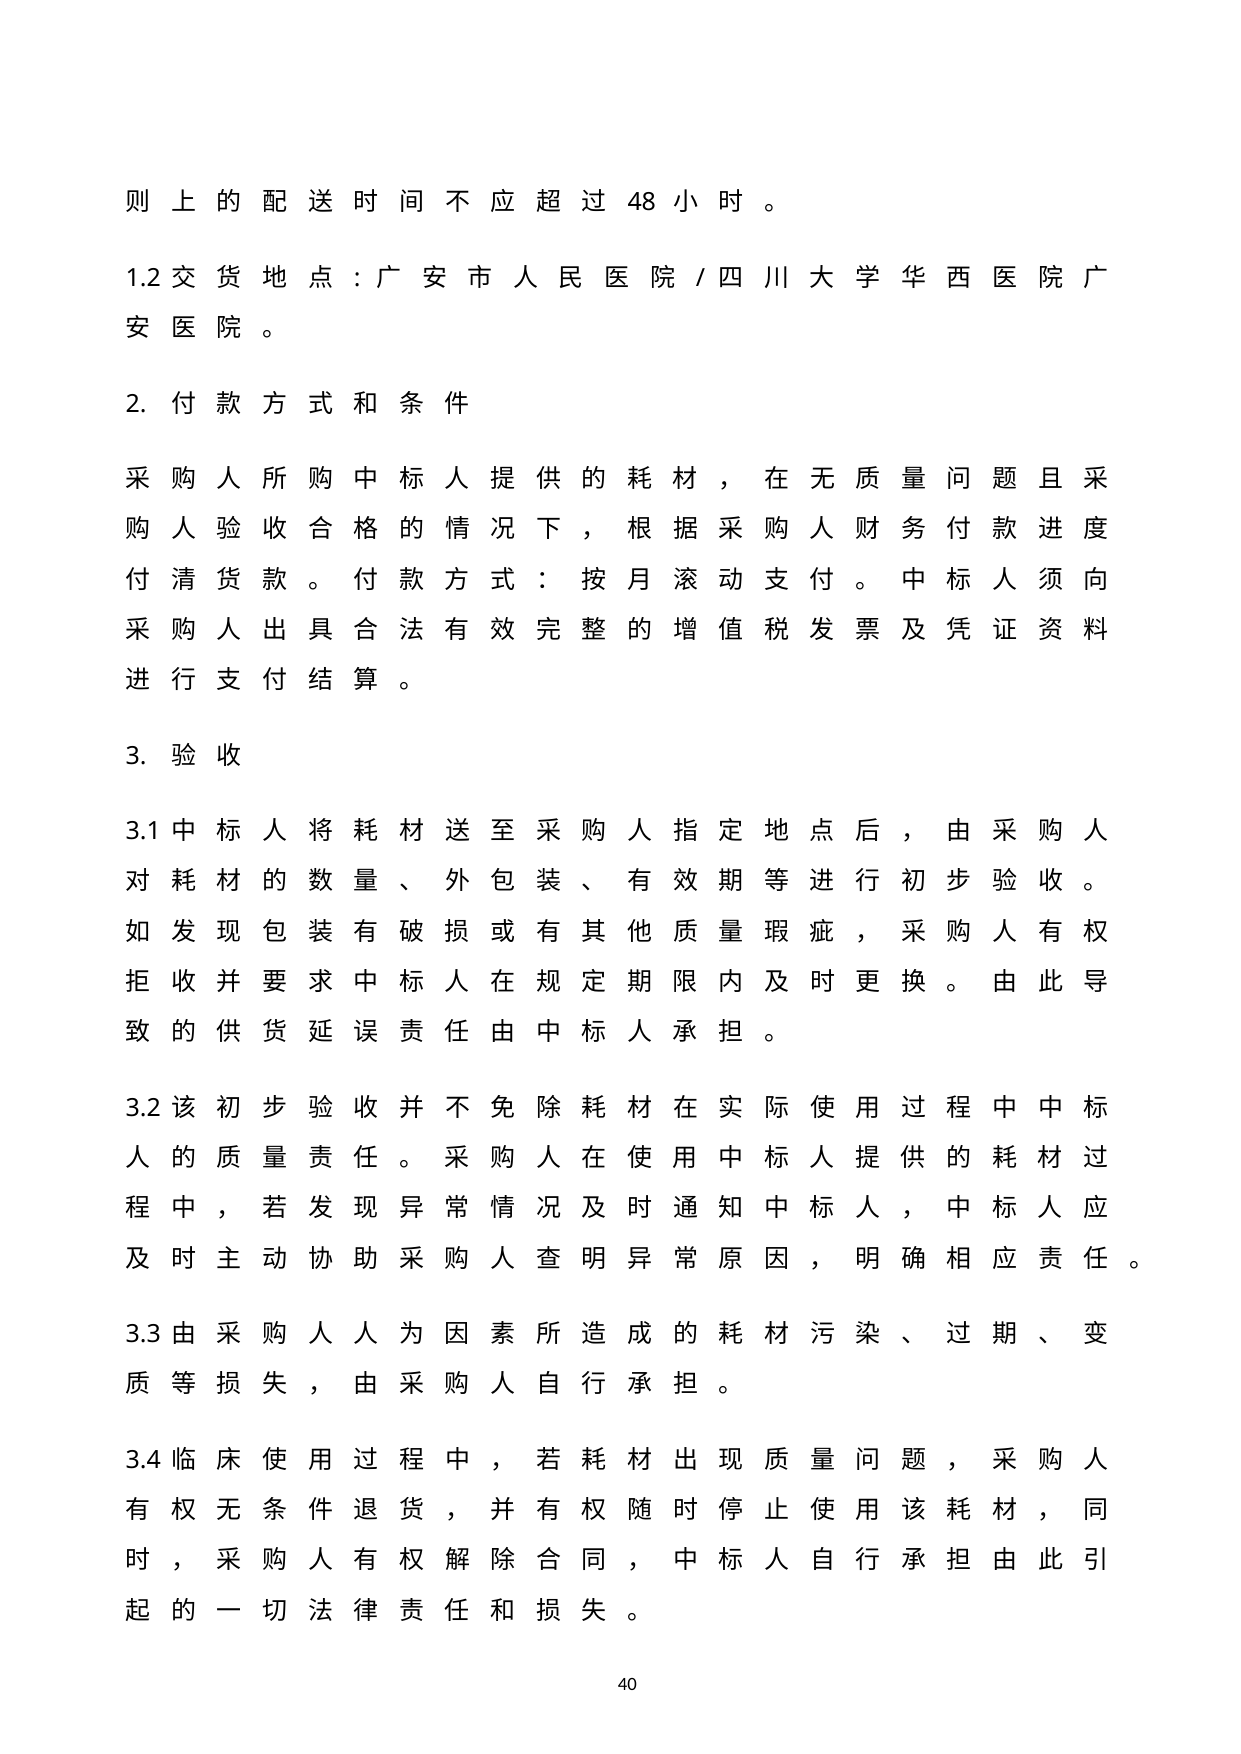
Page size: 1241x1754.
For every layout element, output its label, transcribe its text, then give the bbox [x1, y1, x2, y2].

text 2. 付款方式和条件 [125, 376, 1129, 426]
text 3.2 该初步验收并不免除耗材在实际使用过程中中标人的质量责任。采购人在使用中标人提供的耗材过程中，若发现异常情况及时通知中标人，中标人应及时主动协助采购人查明异常原因，明确相应责任。 [125, 1080, 1129, 1281]
text 1.2 交货地点:广安市人民医院/四川大学华西医院广安医院。 [125, 250, 1129, 351]
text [125, 175, 1129, 225]
text 3.1 中标人将耗材送至采购人指定地点后，由采购人对耗材的数量、外包装、有效期等进行初步验收。如发现包装有破损或有其他质量瑕疵，采购人有权拒收并要求中标人在规定期限内及时更换。由此导致的供货延误责任由中标人承担。 [125, 803, 1129, 1055]
list 验收 [125, 728, 1129, 778]
text 3.4 临床使用过程中，若耗材出现质量问题，采购人有权无条件退货，并有权随时停止使用该耗材，同时，采购人有权解除合同，中标人自行承担由此引起的一切法律责任和损失。 [125, 1432, 1129, 1633]
text 3.3 由采购人人为因素所造成的耗材污染、过期、变质等损失，由采购人自行承担。 [125, 1307, 1129, 1407]
text 采购人所购中标人提供的耗材，在无质量问题且采购人验收合格的情况下，根据采购人财务付款进度付清货款。付款方式：按月滚动支付。中标人须向采购人出具合法有效完整的增值税发票及凭证资料进行支付结算。 [125, 451, 1129, 703]
